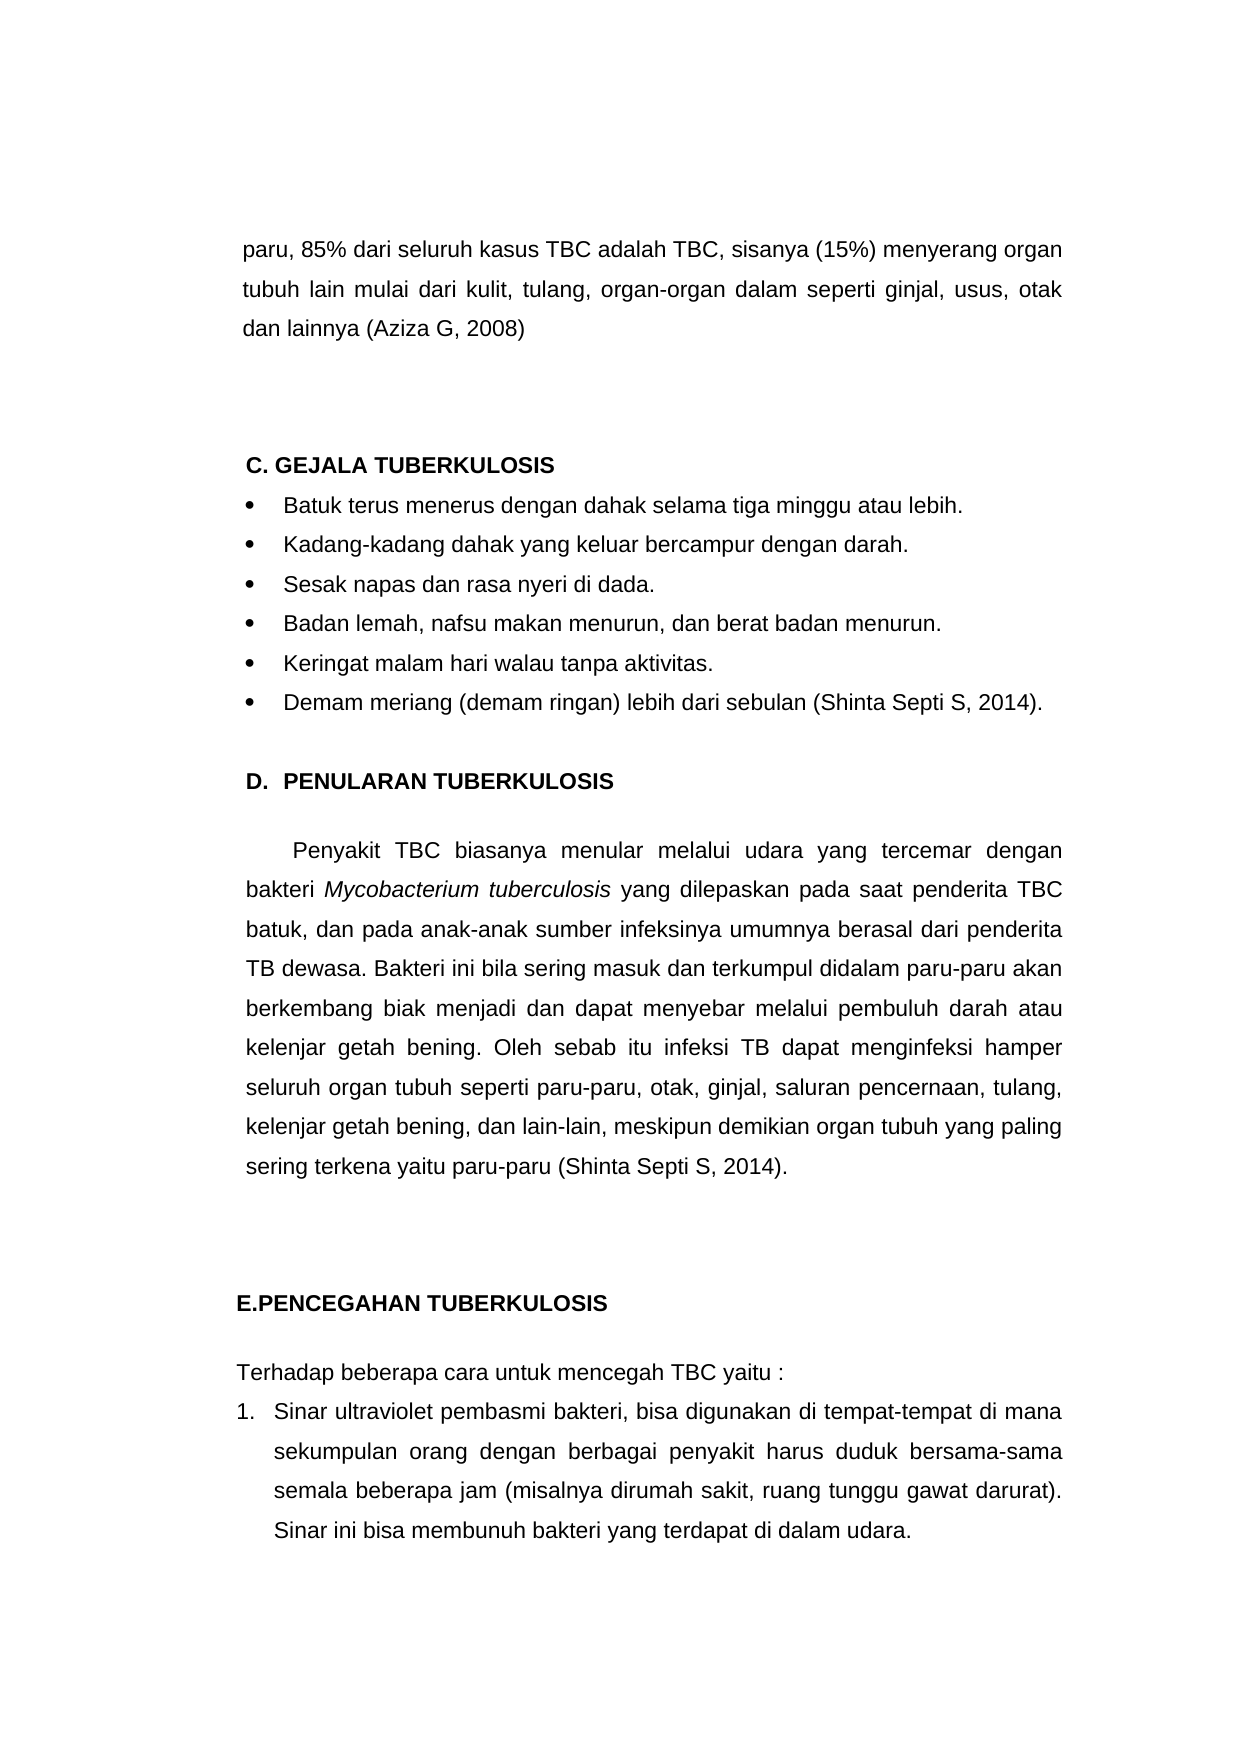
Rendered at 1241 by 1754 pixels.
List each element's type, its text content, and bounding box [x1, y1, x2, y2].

text E.PENCEGAHAN TUBERKULOSIS [236, 1290, 1063, 1316]
list Sesak napas dan rasa nyeri di dada. [246, 571, 1063, 597]
list Batuk terus menerus dengan dahak selama tiga minggu atau lebih. [246, 492, 1063, 518]
text Terhadap beberapa cara untuk mencegah TBC yaitu : [236, 1359, 1063, 1385]
list Sinar ultraviolet pembasmi bakteri, bisa digunakan di tempat-tempat di mana sekumpulan orang dengan berbagai penyakit harus duduk bersama-sama semala beberapa jam (misalnya dirumah sakit, ruang tunggu gawat darurat). Sinar ini bisa membunuh bakteri yang terdapat di dalam udara. [236, 1398, 1063, 1543]
list Kadang-kadang dahak yang keluar bercampur dengan darah. [246, 531, 1063, 558]
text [242, 236, 1063, 342]
text Penyakit TBC biasanya menular melalui udara yang tercemar dengan bakteri Mycobacterium tuberculosis yang dilepaskan pada saat penderita TBC batuk, dan pada anak-anak sumber infeksinya umumnya berasal dari penderita TB dewasa. Bakteri ini bila sering masuk dan terkumpul didalam paru-paru akan berkembang biak menjadi dan dapat menyebar melalui pembuluh darah atau kelenjar getah bening. Oleh sebab itu infeksi TB dapat menginfeksi hamper seluruh organ tubuh seperti paru-paru, otak, ginjal, saluran pencernaan, tulang, kelenjar getah bening, dan lain-lain, meskipun demikian organ tubuh yang paling sering terkena yaitu paru-paru (Shinta Septi S, 2014). [246, 837, 1063, 1179]
list Keringat malam hari walau tanpa aktivitas. [246, 650, 1063, 676]
text C. GEJALA TUBERKULOSIS [246, 452, 1063, 479]
list PENULARAN TUBERKULOSIS [246, 768, 1063, 795]
list Demam meriang (demam ringan) lebih dari sebulan (Shinta Septi S, 2014). [246, 689, 1063, 716]
list Badan lemah, nafsu makan menurun, dan berat badan menurun. [246, 610, 1063, 637]
